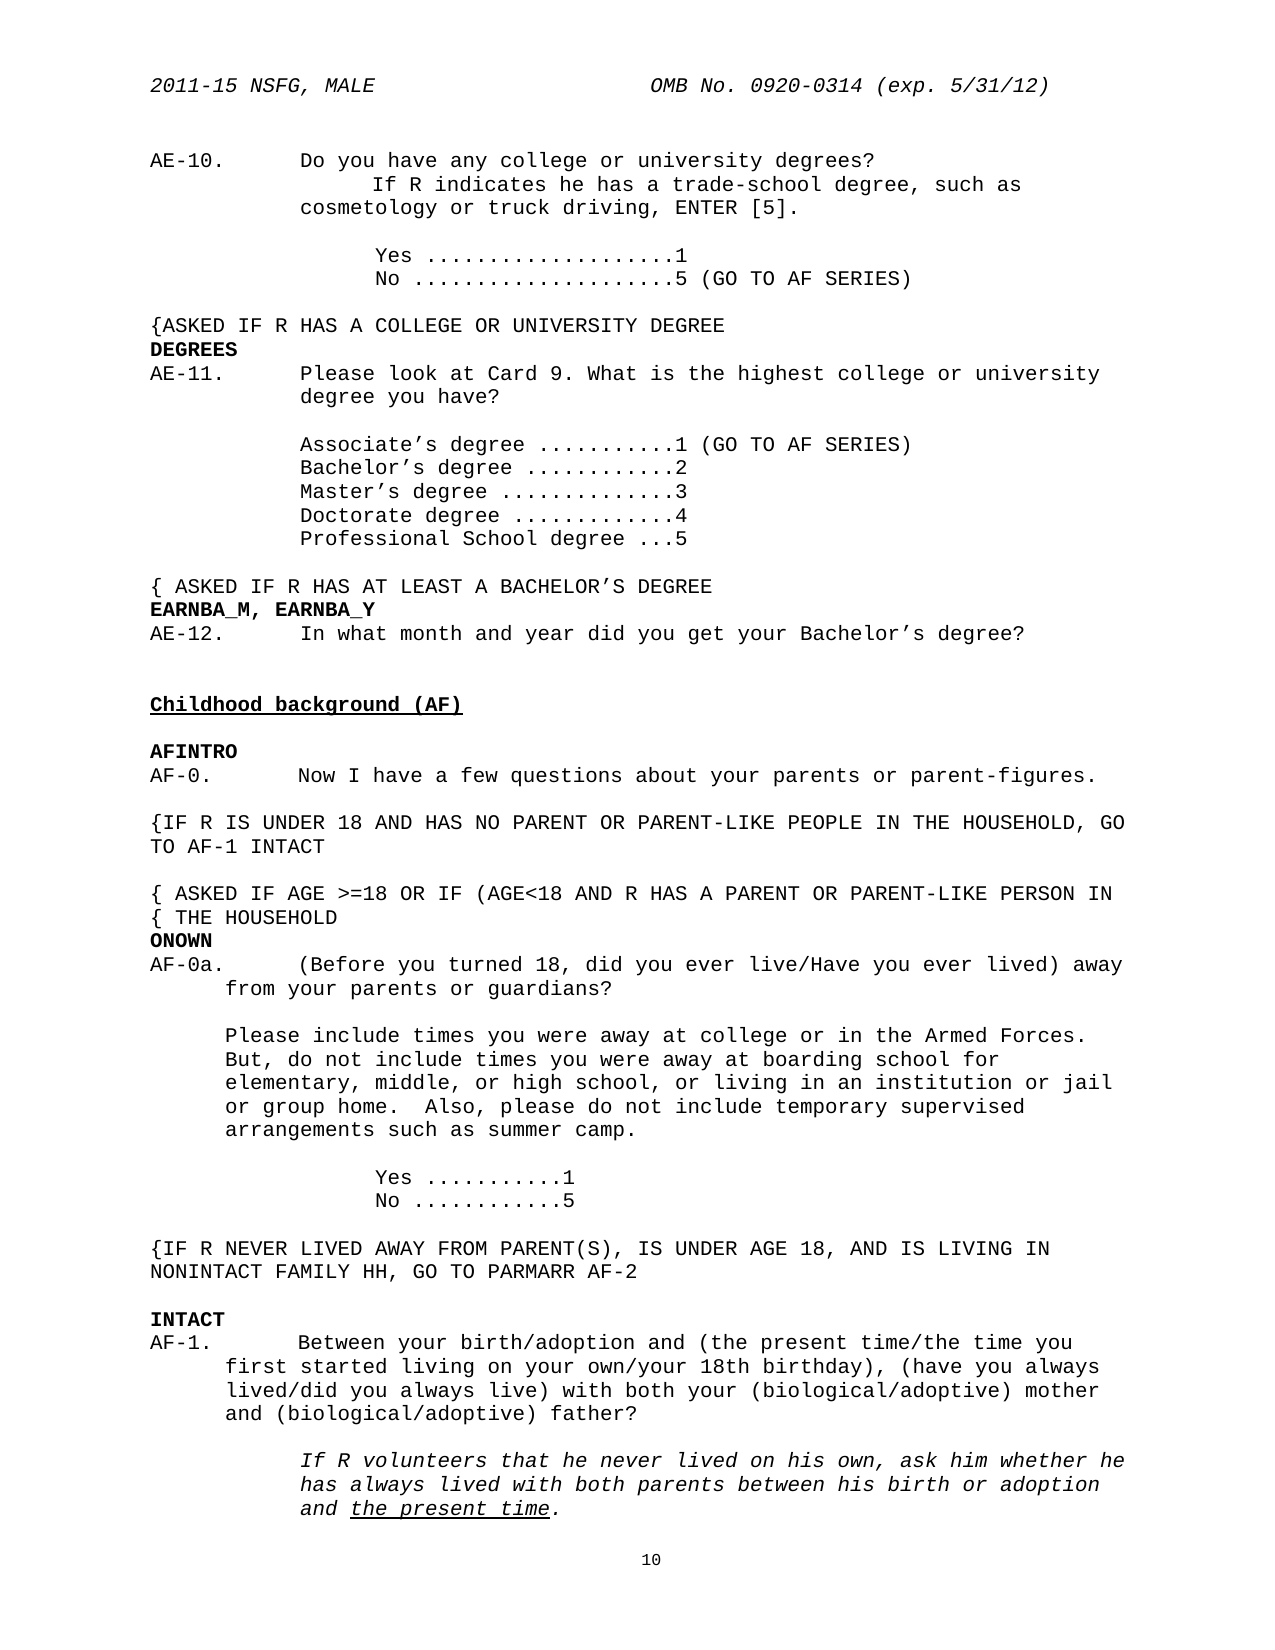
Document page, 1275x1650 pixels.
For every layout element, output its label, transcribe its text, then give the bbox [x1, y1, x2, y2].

text DEGREES [150, 339, 1125, 363]
text Childhood background (AF) [150, 694, 1125, 717]
text Associate’s degree ...........1 (GO TO AF SERIES) [300, 434, 1125, 457]
text {ASKED IF R HAS A COLLEGE OR UNIVERSITY DEGREE [150, 316, 1125, 339]
text AF-1. Between your birth/adoption and (the present time/the time you first started living on your own/your 18th birthday), (have you always lived/did you always live) with both your (biological/adoptive) mother and (biological/adoptive) father? [150, 1332, 1125, 1427]
text AF-0. Now I have a few questions about your parents or parent-figures. [150, 765, 1125, 788]
text AF-0a. (Before you turned 18, did you ever live/Have you ever lived) away from your parents or guardians? [150, 954, 1125, 1001]
text Master’s degree ..............3 [300, 481, 1125, 505]
text Professional School degree ...5 [300, 528, 1125, 552]
text { THE HOUSEHOLD [150, 907, 1125, 930]
text If R volunteers that he never lived on his own, ask him whether he has always lived with both parents between his birth or adoption and the present time. [300, 1451, 1125, 1521]
text INTACT [150, 1309, 1125, 1332]
text AE-10. Do you have any college or university degrees? [150, 150, 1125, 174]
text Yes ....................1 [375, 244, 1125, 268]
text ONOWN [150, 930, 1125, 954]
text {IF R IS UNDER 18 AND HAS NO PARENT OR PARENT-LIKE PEOPLE IN THE HOUSEHOLD, GO TO AF-1 INTACT [150, 812, 1125, 859]
text EARNBA_M, EARNBA_Y [150, 599, 1125, 623]
text Bachelor’s degree ............2 [300, 457, 1125, 481]
text Doctorate degree .............4 [300, 505, 1125, 528]
text No ............5 [375, 1190, 1125, 1214]
text Yes ...........1 [375, 1167, 1125, 1190]
text { ASKED IF AGE >=18 OR IF (AGE<18 AND R HAS A PARENT OR PARENT-LIKE PERSON IN [150, 883, 1125, 907]
text { ASKED IF R HAS AT LEAST A BACHELOR’S DEGREE [150, 576, 1125, 599]
text No .....................5 (GO TO AF SERIES) [300, 268, 1125, 292]
text AE-11. Please look at Card 9. What is the highest college or university degree you have? [150, 363, 1125, 410]
text {IF R NEVER LIVED AWAY FROM PARENT(S), IS UNDER AGE 18, AND IS LIVING IN NONINTACT FAMILY HH, GO TO PARMARR AF-2 [150, 1238, 1125, 1285]
text Please include times you were away at college or in the Armed Forces. But, do not include times you were away at boarding school for elementary, middle, or high school, or living in an institution or jail or group home. Also, please do not include temporary supervised arrangements such as summer camp. [225, 1025, 1125, 1143]
text AFINTRO [150, 741, 1125, 765]
text AE-12. In what month and year did you get your Bachelor’s degree? [150, 623, 1125, 647]
text If R indicates he has a trade-school degree, such as cosmetology or truck driving, ENTER [5]. [150, 174, 1125, 221]
